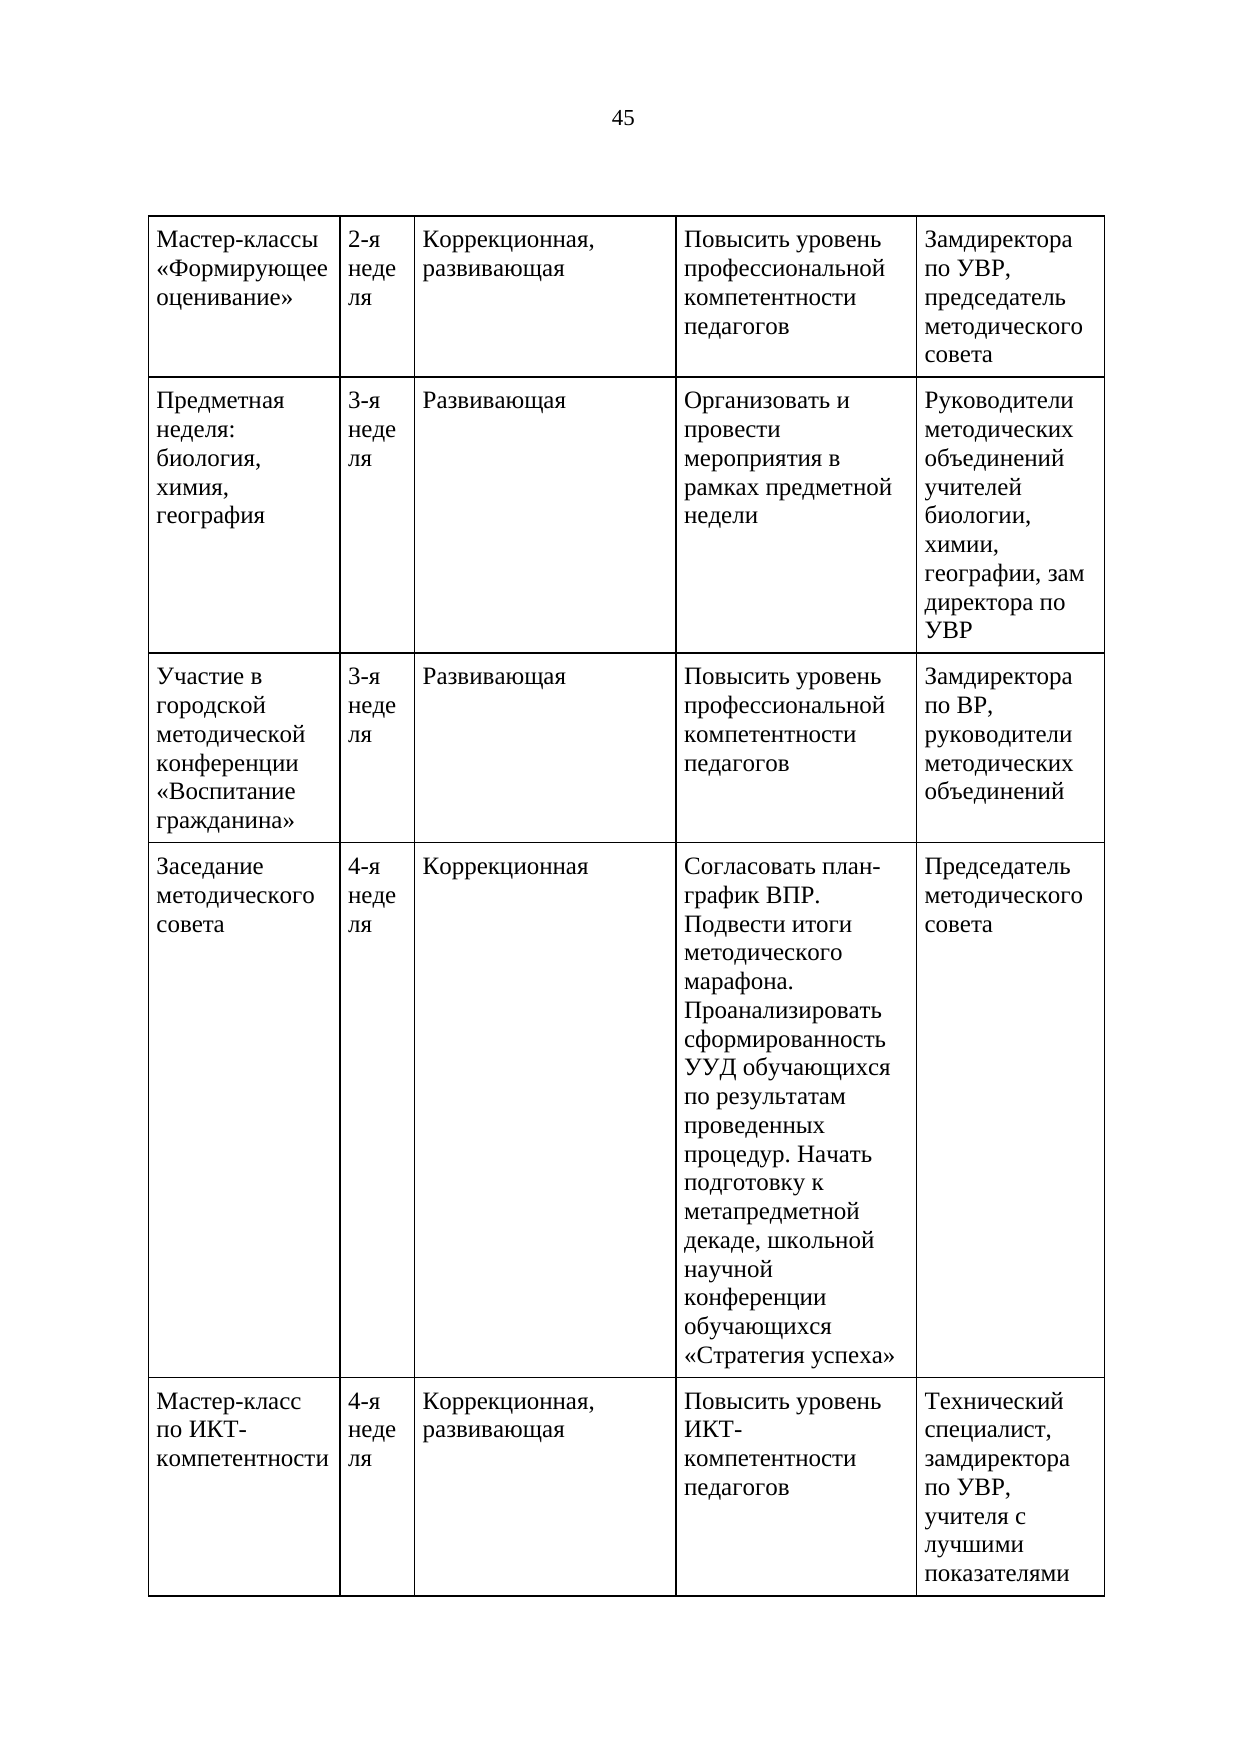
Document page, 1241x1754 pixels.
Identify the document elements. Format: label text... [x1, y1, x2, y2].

table_cell Организовать и провести мероприятия в рамках предметной недели [677, 378, 916, 652]
table_cell Председатель методического совета [917, 843, 1104, 1376]
table_cell Коррекционная, развивающая [415, 217, 675, 376]
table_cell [677, 1378, 916, 1595]
table_cell 4-я неделя [341, 843, 414, 1376]
table_cell Мастер-классы «Формирующее оценивание» [149, 217, 339, 376]
table_cell Замдиректора по УВР, председатель методического совета [917, 217, 1104, 376]
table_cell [917, 1378, 1104, 1595]
table_cell Развивающая [415, 654, 675, 842]
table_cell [415, 1378, 675, 1595]
table_cell Заседание методического совета [149, 843, 339, 1376]
table_cell 2-я неделя [341, 217, 414, 376]
table_cell Коррекционная [415, 843, 675, 1376]
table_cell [149, 1378, 339, 1595]
table_cell Развивающая [415, 378, 675, 652]
table_cell 3-я неделя [341, 378, 414, 652]
table_cell Предметная неделя: биология, химия, география [149, 378, 339, 652]
table_cell Повысить уровень профессиональной компетентности педагогов [677, 654, 916, 842]
table_cell 3-я неделя [341, 654, 414, 842]
table_cell Повысить уровень профессиональной компетентности педагогов [677, 217, 916, 376]
table_cell 4-я неделя [341, 1378, 414, 1595]
table_cell Руководители методических объединений учителей биологии, химии, географии, замдиректора по УВР [917, 378, 1104, 652]
table_cell Согласовать план-график ВПР. Подвести итоги методического марафона. Проанализировать сформированность УУД обучающихся по результатам проведенных процедур. Начать подготовку к метапредметной декаде, школьной научной конференции обучающихся «Стратегия успеха» [677, 843, 916, 1376]
table_cell Участие в городской методической конференции «Воспитание гражданина» [149, 654, 339, 842]
table_cell Замдиректора по ВР, руководители методических объединений [917, 654, 1104, 842]
